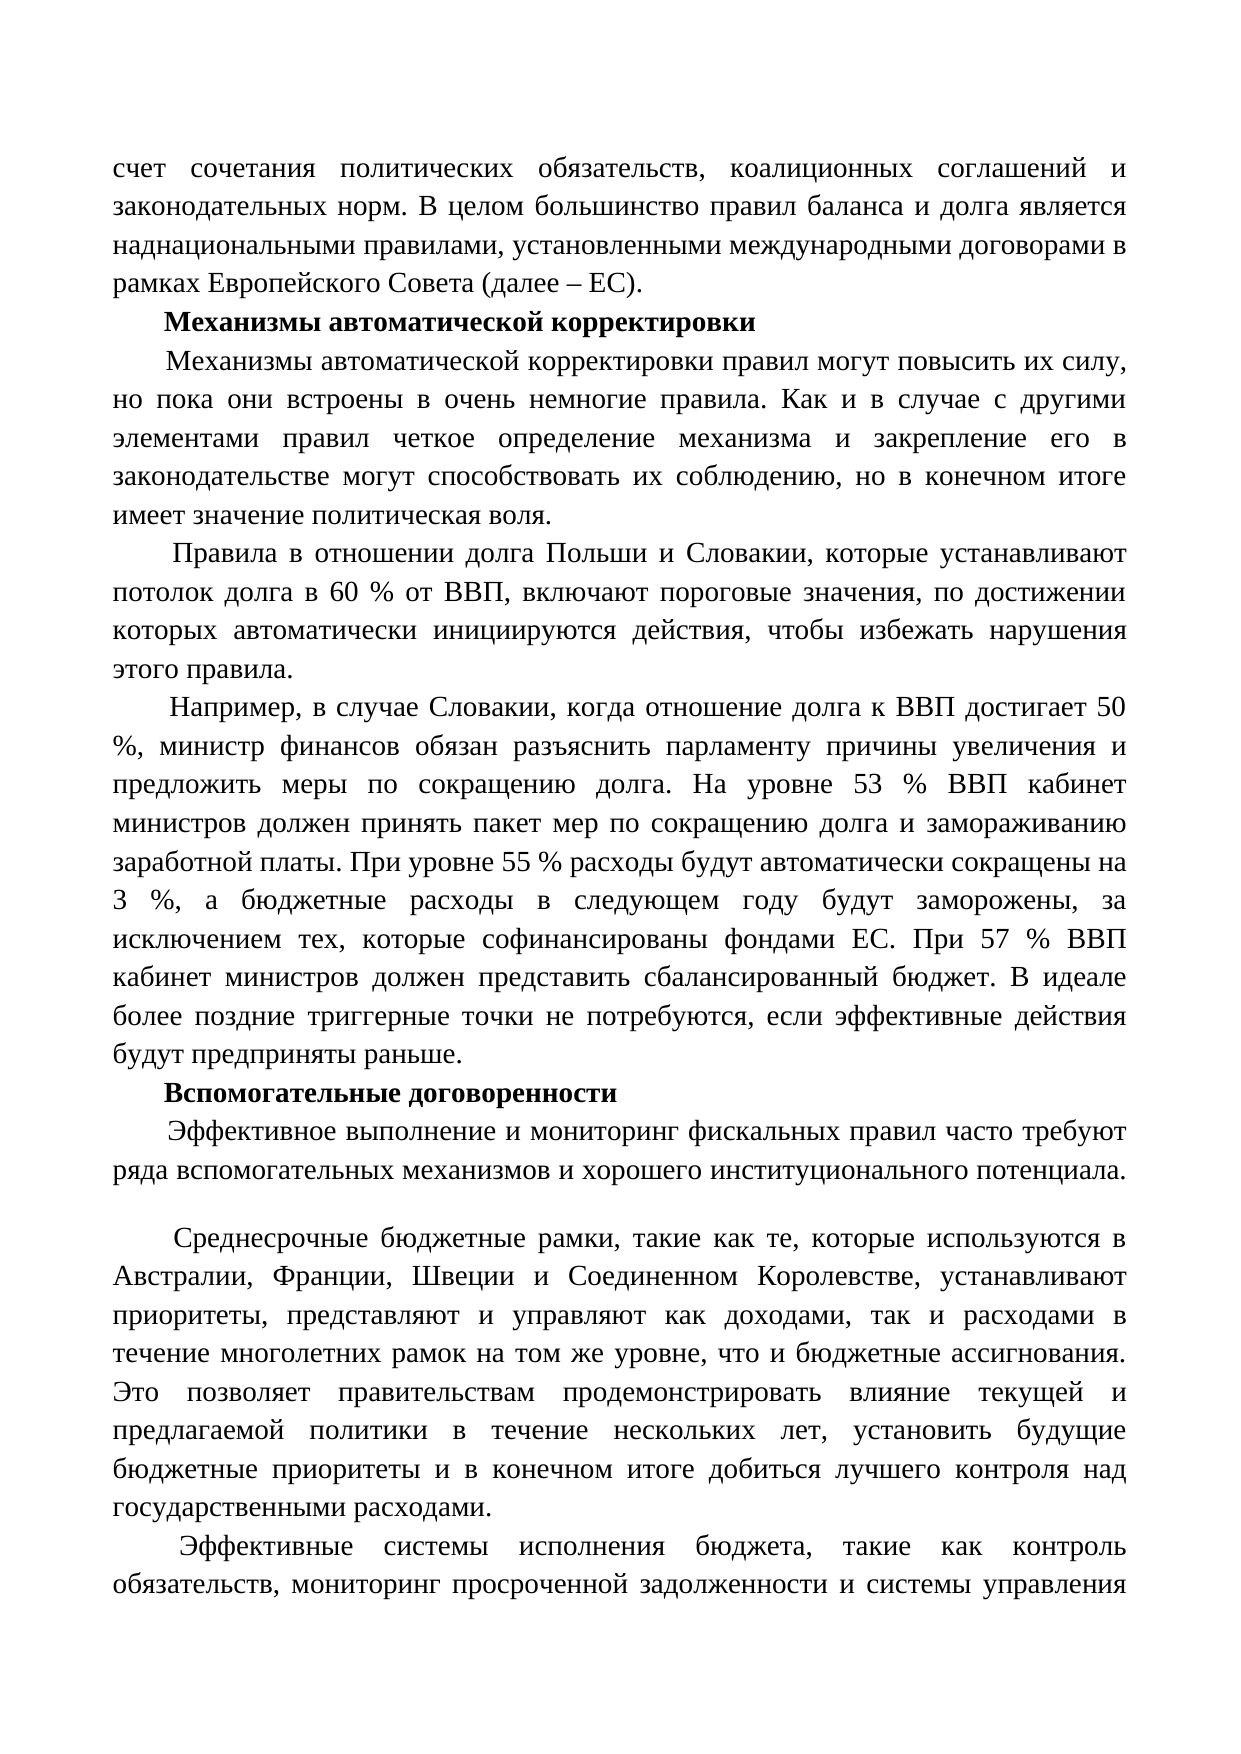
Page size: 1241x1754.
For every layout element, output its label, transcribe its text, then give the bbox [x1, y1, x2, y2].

text Механизмы автоматической корректировки правил могут повысить их силу, но пока они встроены в очень немногие правила. Как и в случае с другими элементами правил четкое определение механизма и закрепление его в законодательстве могут способствовать их соблюдению, но в конечном итоге имеет значение политическая воля. [112, 343, 1128, 530]
text Вспомогательные договоренности [112, 1075, 1128, 1108]
text Правила в отношении долга Польши и Словакии, которые устанавливают потолок долга в 60 % от ВВП, включают пороговые значения, по достижении которых автоматически инициируются действия, чтобы избежать нарушения этого правила. [112, 535, 1128, 684]
text Механизмы автоматической корректировки [112, 304, 1128, 338]
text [112, 1528, 1128, 1600]
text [112, 150, 1128, 299]
text Эффективное выполнение и мониторинг фискальных правил часто требуют ряда вспомогательных механизмов и хорошего институционального потенциала. [112, 1113, 1128, 1216]
text Например, в случае Словакии, когда отношение долга к ВВП достигает 50 %, министр финансов обязан разъяснить парламенту причины увеличения и предложить меры по сокращению долга. На уровне 53 % ВВП кабинет министров должен принять пакет мер по сокращению долга и замораживанию заработной платы. При уровне 55 % расходы будут автоматически сокращены на 3 %, а бюджетные расходы в следующем году будут заморожены, за исключением тех, которые софинансированы фондами ЕС. При 57 % ВВП кабинет министров должен представить сбалансированный бюджет. В идеале более поздние триггерные точки не потребуются, если эффективные действия будут предприняты раньше. [112, 689, 1128, 1070]
text Среднесрочные бюджетные рамки, такие как те, которые используются в Австралии, Франции, Швеции и Соединенном Королевстве, устанавливают приоритеты, представляют и управляют как доходами, так и расходами в течение многолетних рамок на том же уровне, что и бюджетные ассигнования. Это позволяет правительствам продемонстрировать влияние текущей и предлагаемой политики в течение нескольких лет, установить будущие бюджетные приоритеты и в конечном итоге добиться лучшего контроля над государственными расходами. [112, 1220, 1128, 1523]
